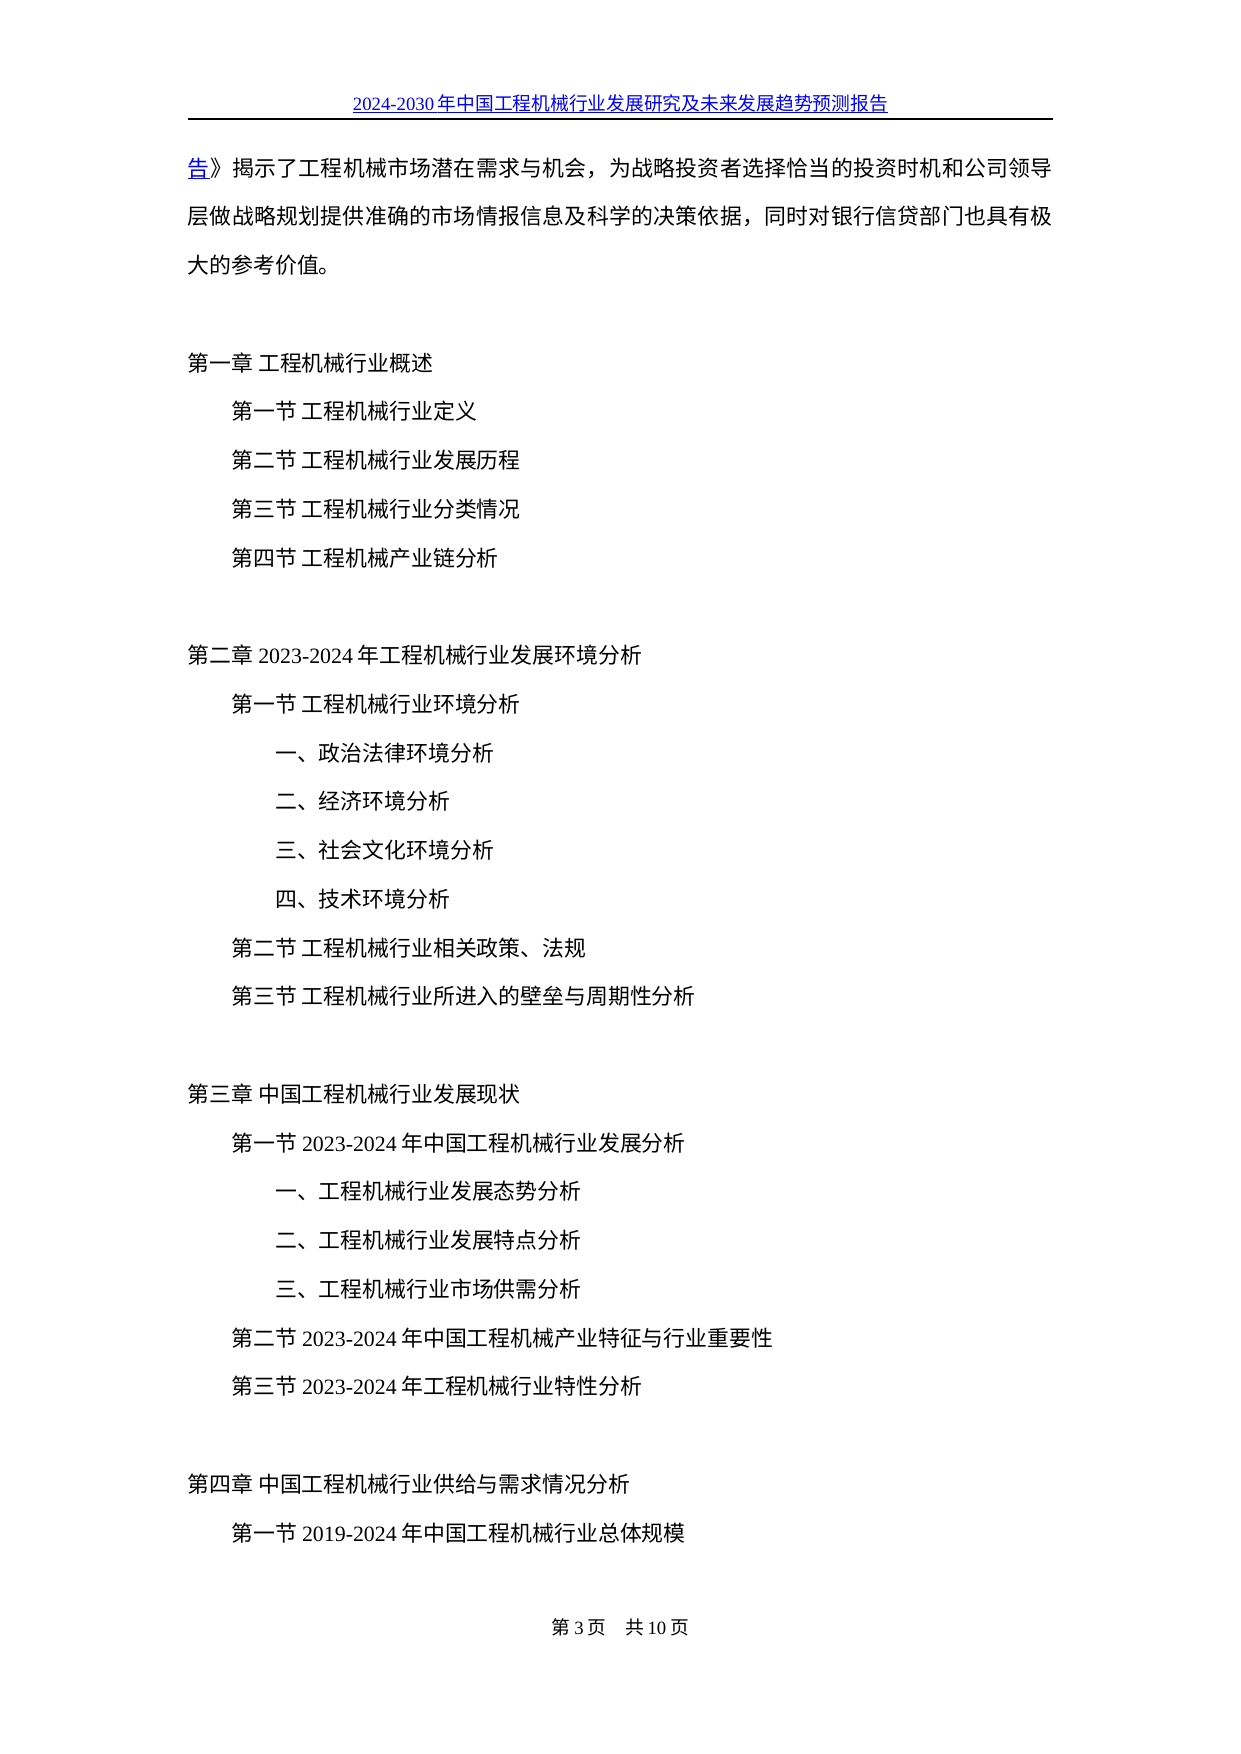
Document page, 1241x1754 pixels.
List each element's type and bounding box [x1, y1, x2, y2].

text [187, 150, 1053, 1548]
